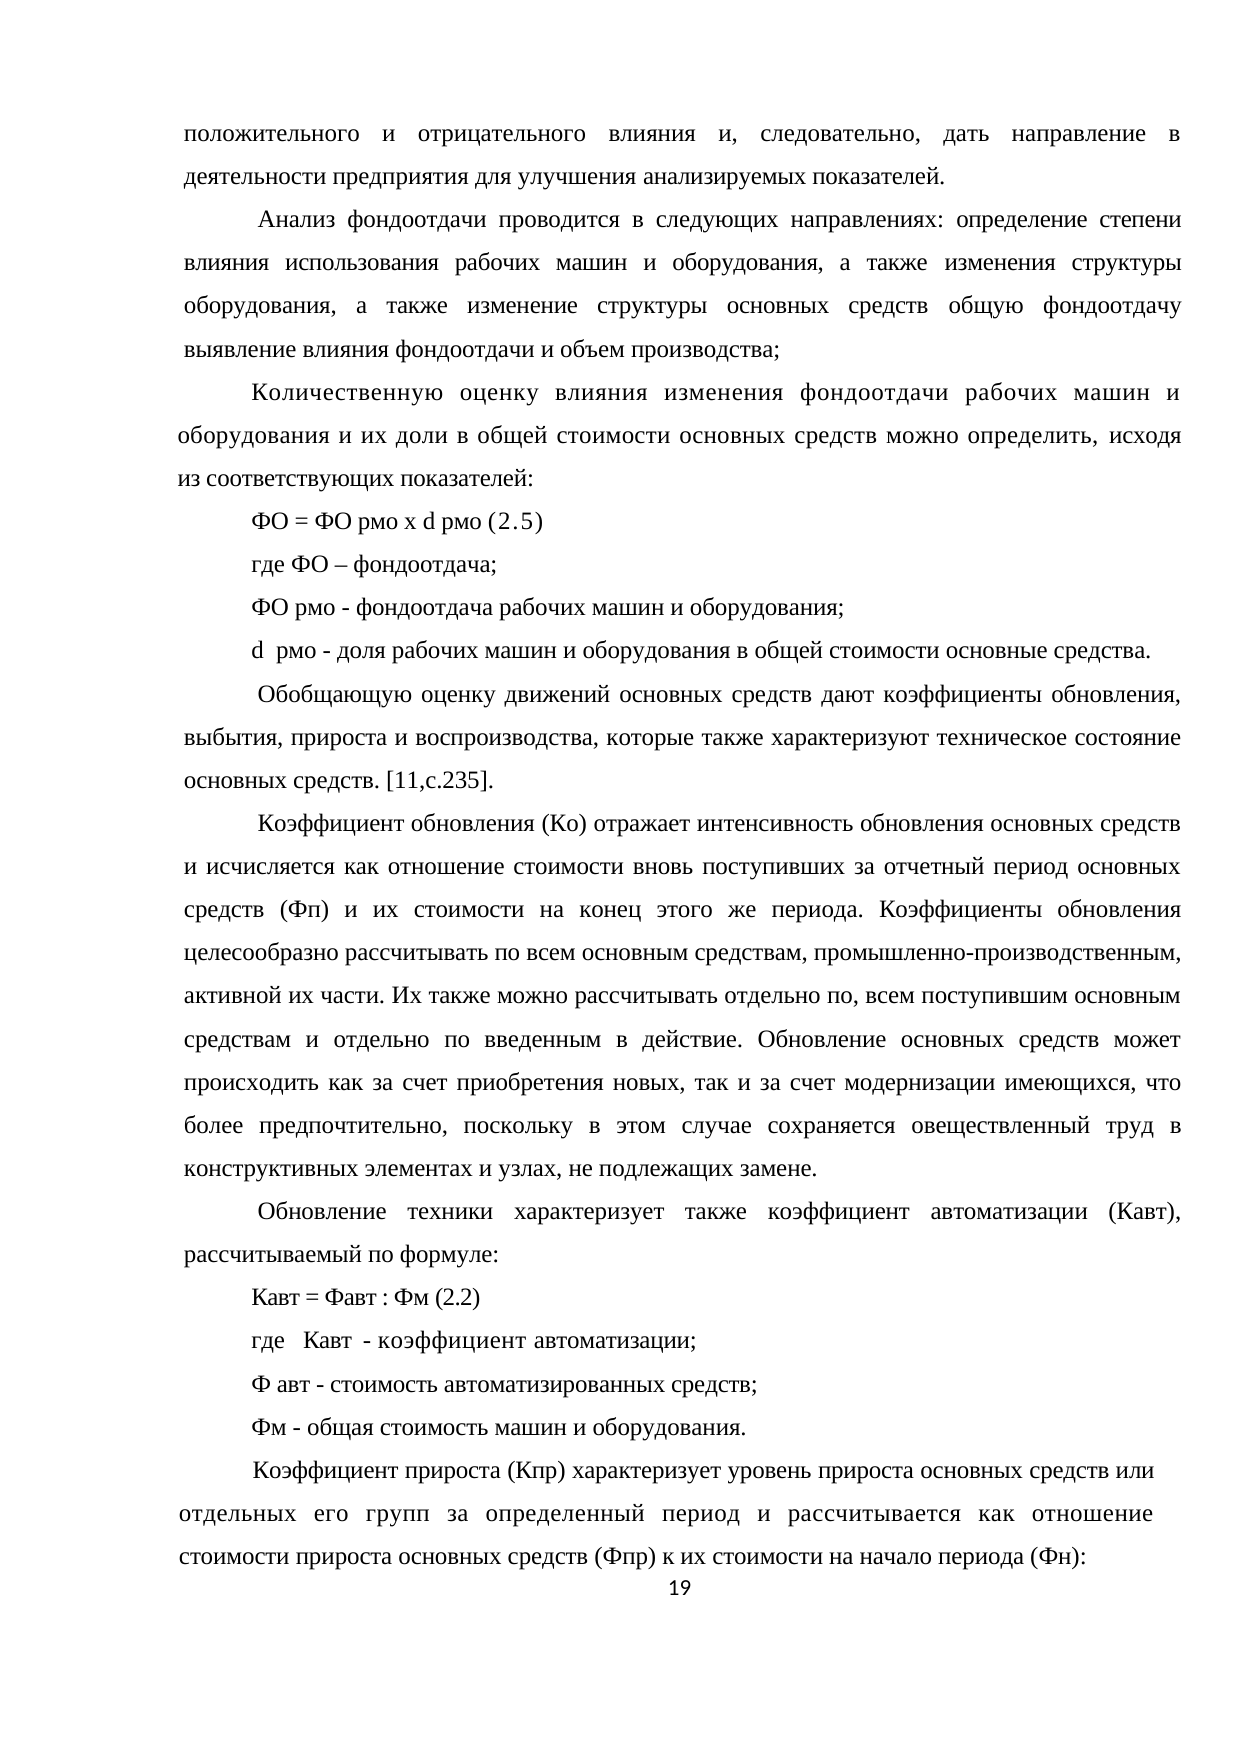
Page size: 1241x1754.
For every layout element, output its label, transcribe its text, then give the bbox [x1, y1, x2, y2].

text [184, 118, 1182, 190]
text где Кавт - коэффициент автоматизации; [177, 1326, 1171, 1354]
text ФО = ФО рмо х d рмо (2.5) [177, 506, 1181, 535]
text Кавт = Фавт : Фм (2.2) [177, 1282, 1181, 1311]
text Обновление техники характеризует также коэффициент автоматизации (Кавт), рассчитываемый по формуле: [184, 1196, 1182, 1268]
text ФО рмо - фондоотдача рабочих машин и оборудования; [177, 592, 1181, 621]
text Количественную оценку влияния изменения фондоотдачи рабочих машин и оборудования и их доли в общей стоимости основных средств можно определить, исходя из соответствующих показателей: [177, 377, 1182, 492]
text Анализ фондоотдачи проводится в следующих направлениях: определение степени влияния использования рабочих машин и оборудования, а также изменения структуры оборудования, а также изменение структуры основных средств общую фондоотдачу выявление влияния фондоотдачи и объем производства; [184, 204, 1182, 362]
text где ФО – фондоотдача; [177, 549, 1181, 578]
text Коэффициент прироста (Кпр) характеризует уровень прироста основных средств или отдельных его групп за определенный период и рассчитывается как отношение стоимости прироста основных средств (Фпр) к их стоимости на начало периода (Фн): [179, 1455, 1155, 1570]
text Коэффициент обновления (Ко) отражает интенсивность обновления основных средств и исчисляется как отношение стоимости вновь поступивших за отчетный период основных средств (Фп) и их стоимости на конец этого же периода. Коэффициенты обновления целесообразно рассчитывать по всем основным средствам, промышленно-производственным, активной их части. Их также можно рассчитывать отдельно по, всем поступившим основным средствам и отдельно по введенным в действие. Обновление основных средств может происходить как за счет приобретения новых, так и за счет модернизации имеющихся, что более предпочтительно, поскольку в этом случае сохраняется овеществленный труд в конструктивных элементах и узлах, не подлежащих замене. [184, 808, 1182, 1182]
text Ф авт - стоимость автоматизированных средств; [177, 1369, 1171, 1397]
text Обобщающую оценку движений основных средств дают коэффициенты обновления, выбытия, прироста и воспроизводства, которые также характеризуют техническое состояние основных средств. [11,с.235]. [184, 679, 1182, 794]
text d рмо - доля рабочих машин и оборудования в общей стоимости основные средства. [177, 636, 1181, 664]
text Фм - общая стоимость машин и оборудования. [177, 1412, 1171, 1441]
